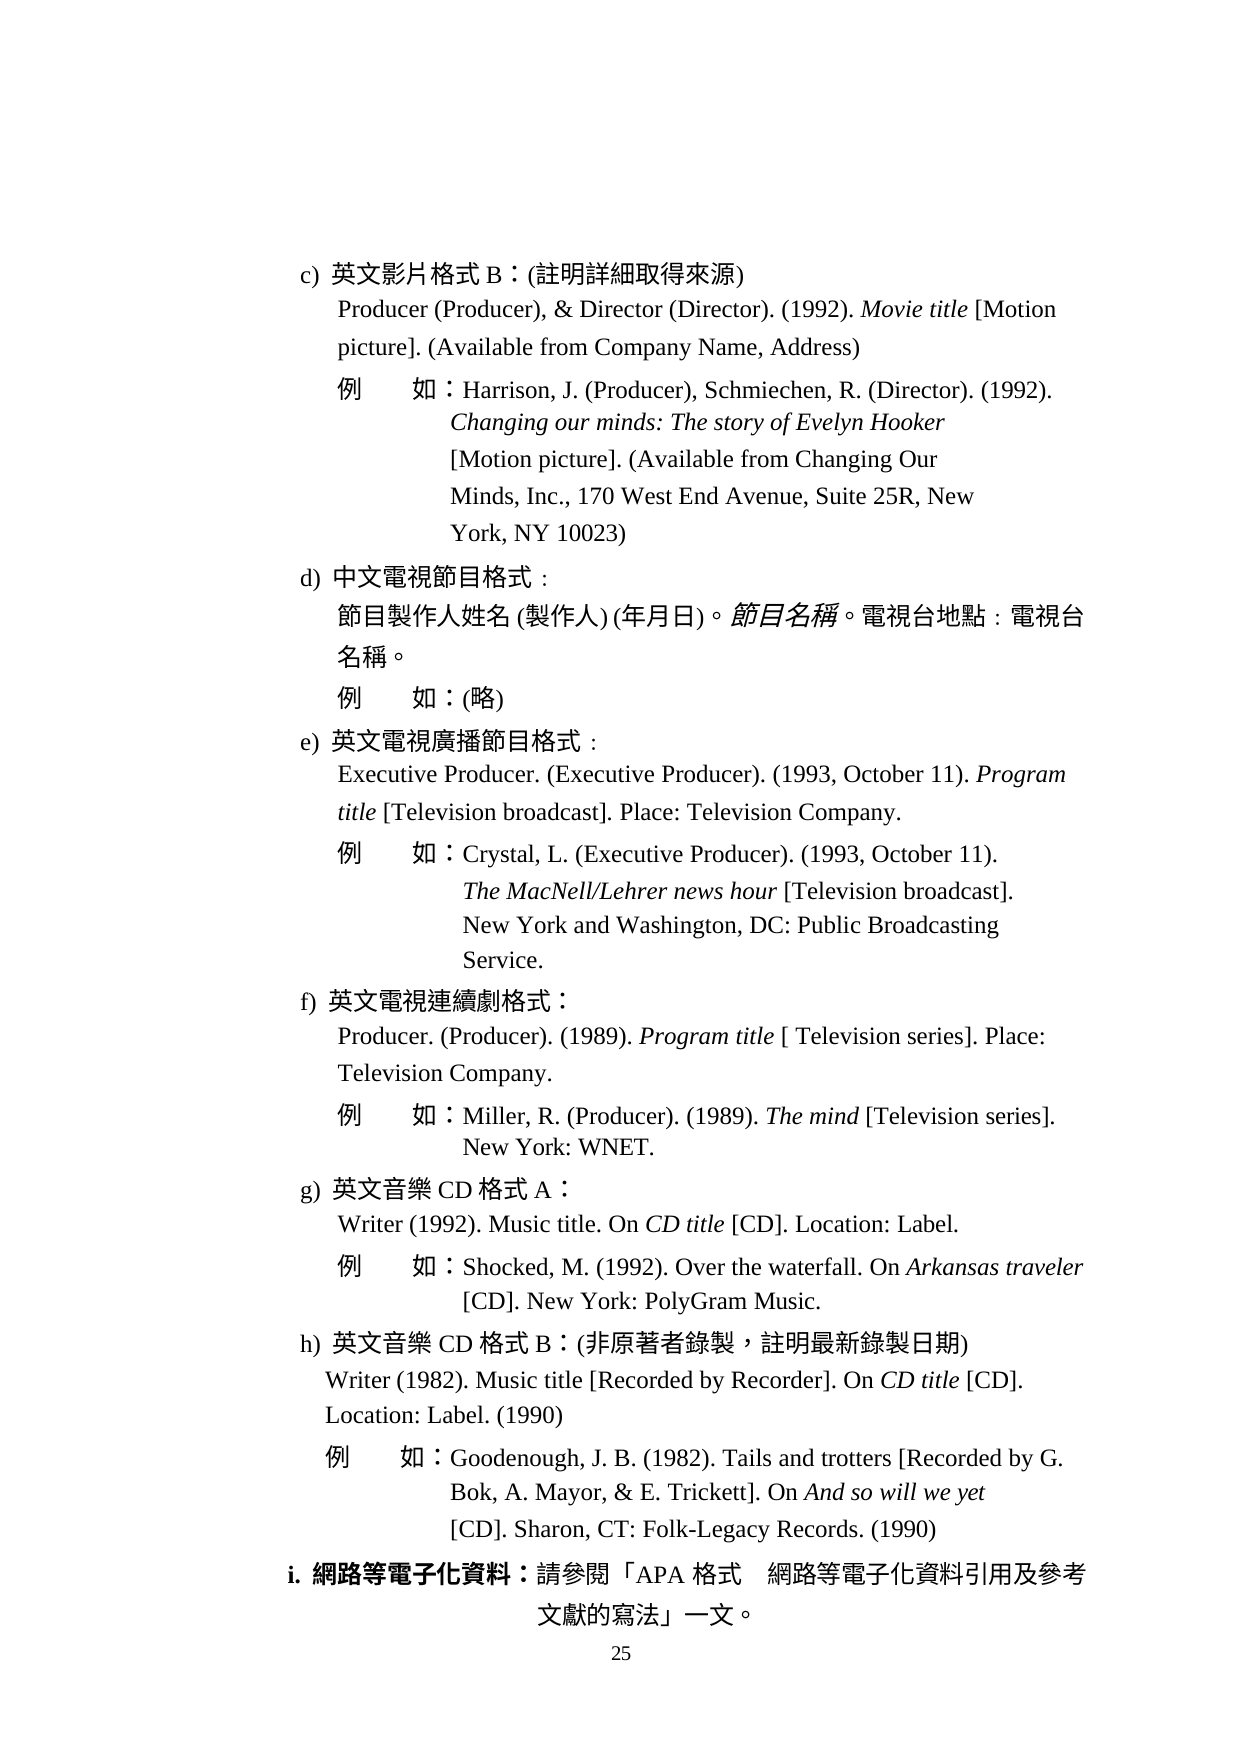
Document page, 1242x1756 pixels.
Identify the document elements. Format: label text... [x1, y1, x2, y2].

text Producer. (Producer). (1989). Program title [ Television series]. Place: Television Company. [337, 1021, 1119, 1087]
text 例 如：Crystal, L. (Executive Producer). (1993, October 11). The MacNell/Lehrer news hour [Television broadcast]. New York and Washington, DC: Public Broadcasting Service. [337, 834, 1038, 974]
list 英文影片格式 B：(註明詳細取得來源) [300, 254, 1119, 291]
list 英文電視廣播節目格式﹕ [300, 722, 1119, 758]
text 例 如：(略) [337, 678, 1119, 714]
list 英文音樂 CD 格式 A： [300, 1169, 1119, 1206]
text Producer (Producer), & Director (Director). (1992). Movie title [Motion picture]. (Available from Company Name, Address) [337, 294, 1119, 361]
text 例 如：Goodenough, J. B. (1982). Tails and trotters [Recorded by G. [325, 1437, 1119, 1473]
list 英文音樂 CD 格式 B：(非原著者錄製，註明最新錄製日期) Writer (1982). Music title [Recorded by Recorder]. On CD title [CD]. Location: Label. (1990) [300, 1323, 1026, 1429]
text New York: WNET. [462, 1132, 1119, 1161]
text 例 如：Harrison, J. (Producer), Schmiechen, R. (Director). (1992). [337, 369, 1119, 405]
text Bok, A. Mayor, & E. Trickett]. On And so will we yet [450, 1477, 1119, 1506]
text [CD]. New York: PolyGram Music. [462, 1286, 1119, 1315]
list 網路等電子化資料：請參閱「APA 格式 網路等電子化資料引用及參考 [287, 1554, 1119, 1591]
list 英文電視連續劇格式： [300, 982, 1119, 1018]
text 節目製作人姓名 (製作人) (年月日)。節目名稱。電視台地點﹕電視台名稱。 [337, 593, 1088, 674]
text 例 如：Shocked, M. (1992). Over the waterfall. On Arkansas traveler [337, 1247, 1119, 1283]
text 例 如：Miller, R. (Producer). (1989). The mind [Television series]. [337, 1096, 1119, 1132]
text Executive Producer. (Executive Producer). (1993, October 11). Program title [Television broadcast]. Place: Television Company. [337, 759, 1088, 825]
text Writer (1992). Music title. On CD title [CD]. Location: Label. [337, 1209, 1119, 1238]
text Changing our minds: The story of Evelyn Hooker [Motion picture]. (Available from Changing Our Minds, Inc., 170 West End Avenue, Suite 25R, New York, NY 10023) [450, 407, 1014, 547]
list 中文電視節目格式﹕ [300, 557, 1119, 593]
text [CD]. Sharon, CT: Folk-Legacy Records. (1990) [450, 1514, 1119, 1543]
text 文獻的寫法」一文。 [538, 1596, 1119, 1632]
